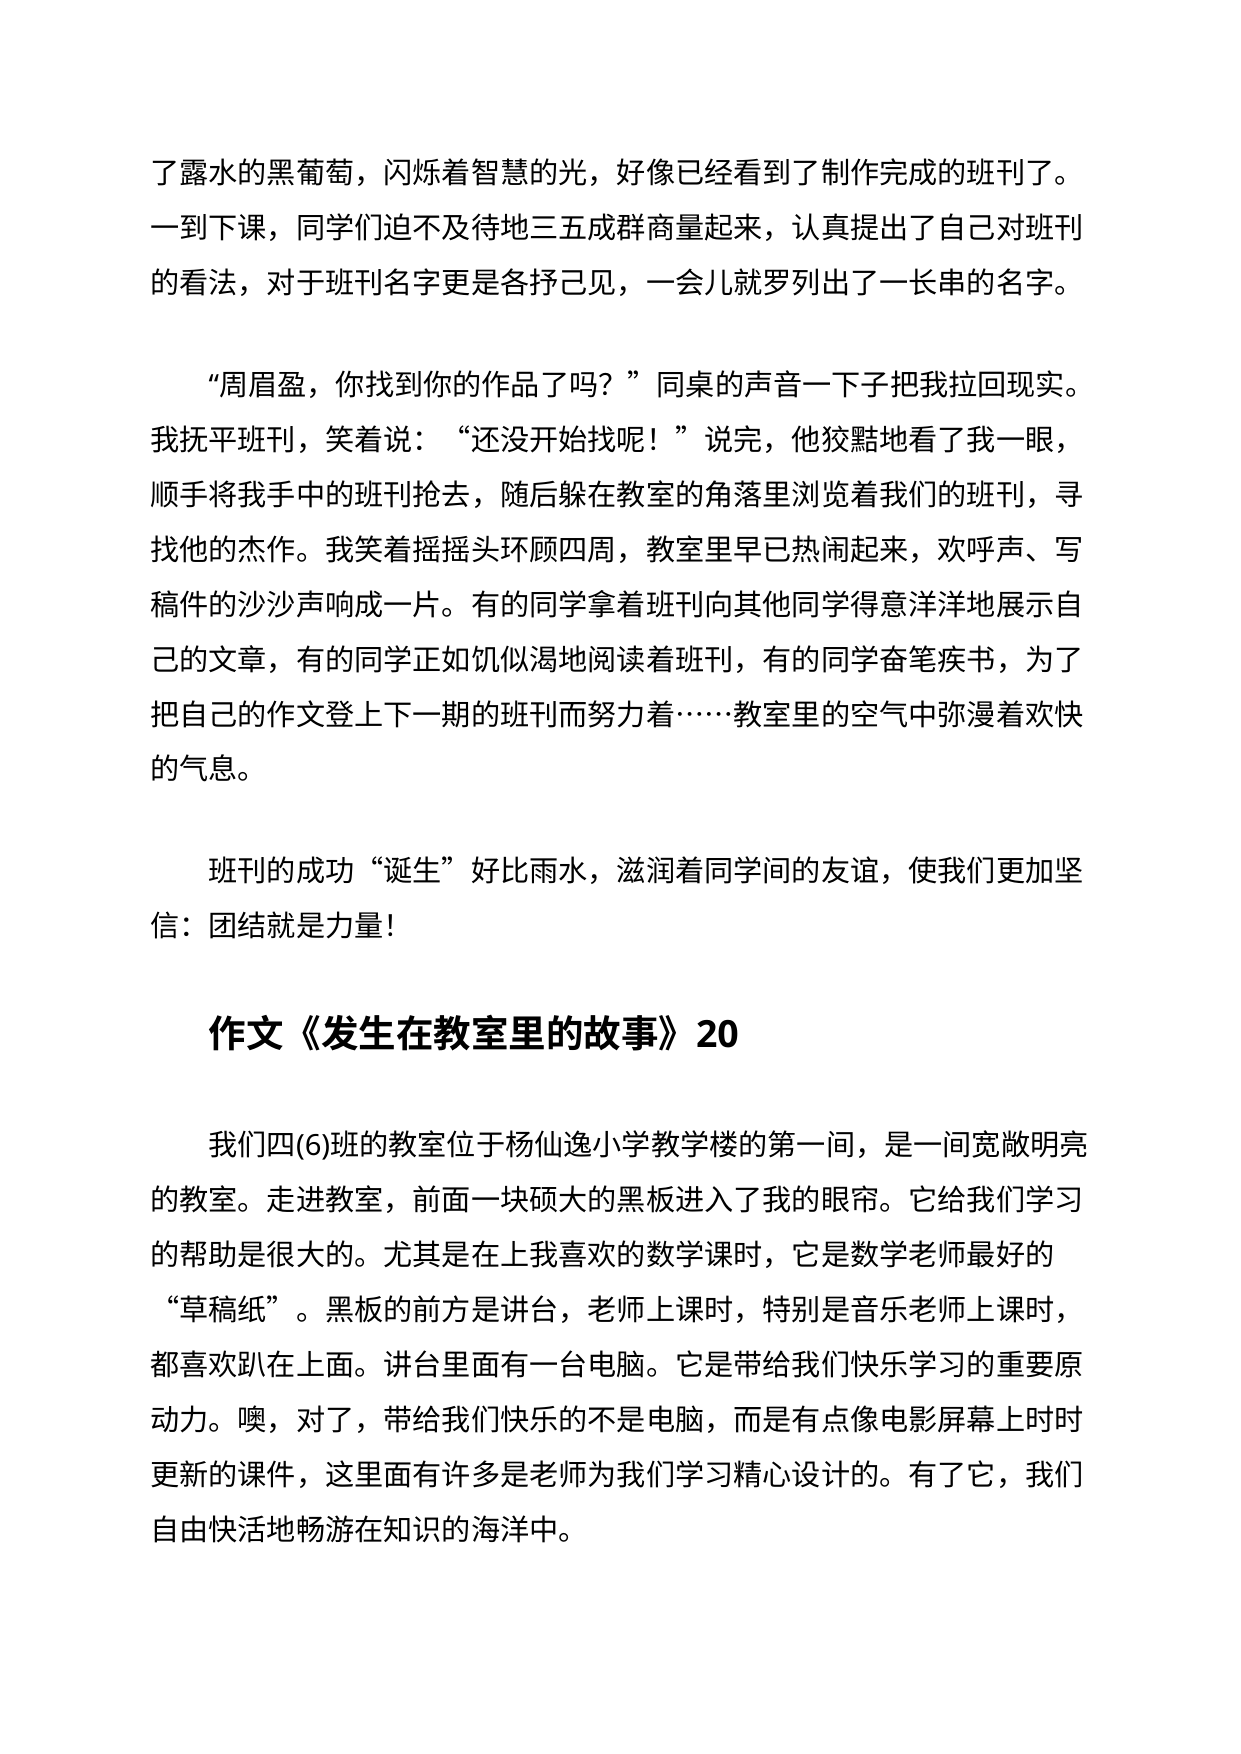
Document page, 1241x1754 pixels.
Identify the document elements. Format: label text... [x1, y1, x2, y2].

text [150, 150, 1090, 302]
text 作文《发生在教室里的故事》20 [150, 1004, 1090, 1059]
text “周眉盈，你找到你的作品了吗？”同桌的声音一下子把我拉回现实。我抚平班刊，笑着说：“还没开始找呢！”说完，他狡黠地看了我一眼，顺手将我手中的班刊抢去，随后躲在教室的角落里浏览着我们的班刊，寻找他的杰作。我笑着摇摇头环顾四周，教室里早已热闹起来，欢呼声、写稿件的沙沙声响成一片。有的同学拿着班刊向其他同学得意洋洋地展示自己的文章，有的同学正如饥似渴地阅读着班刊，有的同学奋笔疾书，为了把自己的作文登上下一期的班刊而努力着……教室里的空气中弥漫着欢快的气息。 [150, 362, 1090, 788]
text 我们四(6)班的教室位于杨仙逸小学教学楼的第一间，是一间宽敞明亮的教室。走进教室，前面一块硕大的黑板进入了我的眼帘。它给我们学习的帮助是很大的。尤其是在上我喜欢的数学课时，它是数学老师最好的“草稿纸”。黑板的前方是讲台，老师上课时，特别是音乐老师上课时，都喜欢趴在上面。讲台里面有一台电脑。它是带给我们快乐学习的重要原动力。噢，对了，带给我们快乐的不是电脑，而是有点像电影屏幕上时时更新的课件，这里面有许多是老师为我们学习精心设计的。有了它，我们自由快活地畅游在知识的海洋中。 [150, 1122, 1090, 1549]
text 班刊的成功“诞生”好比雨水，滋润着同学间的友谊，使我们更加坚信：团结就是力量！ [150, 848, 1090, 945]
